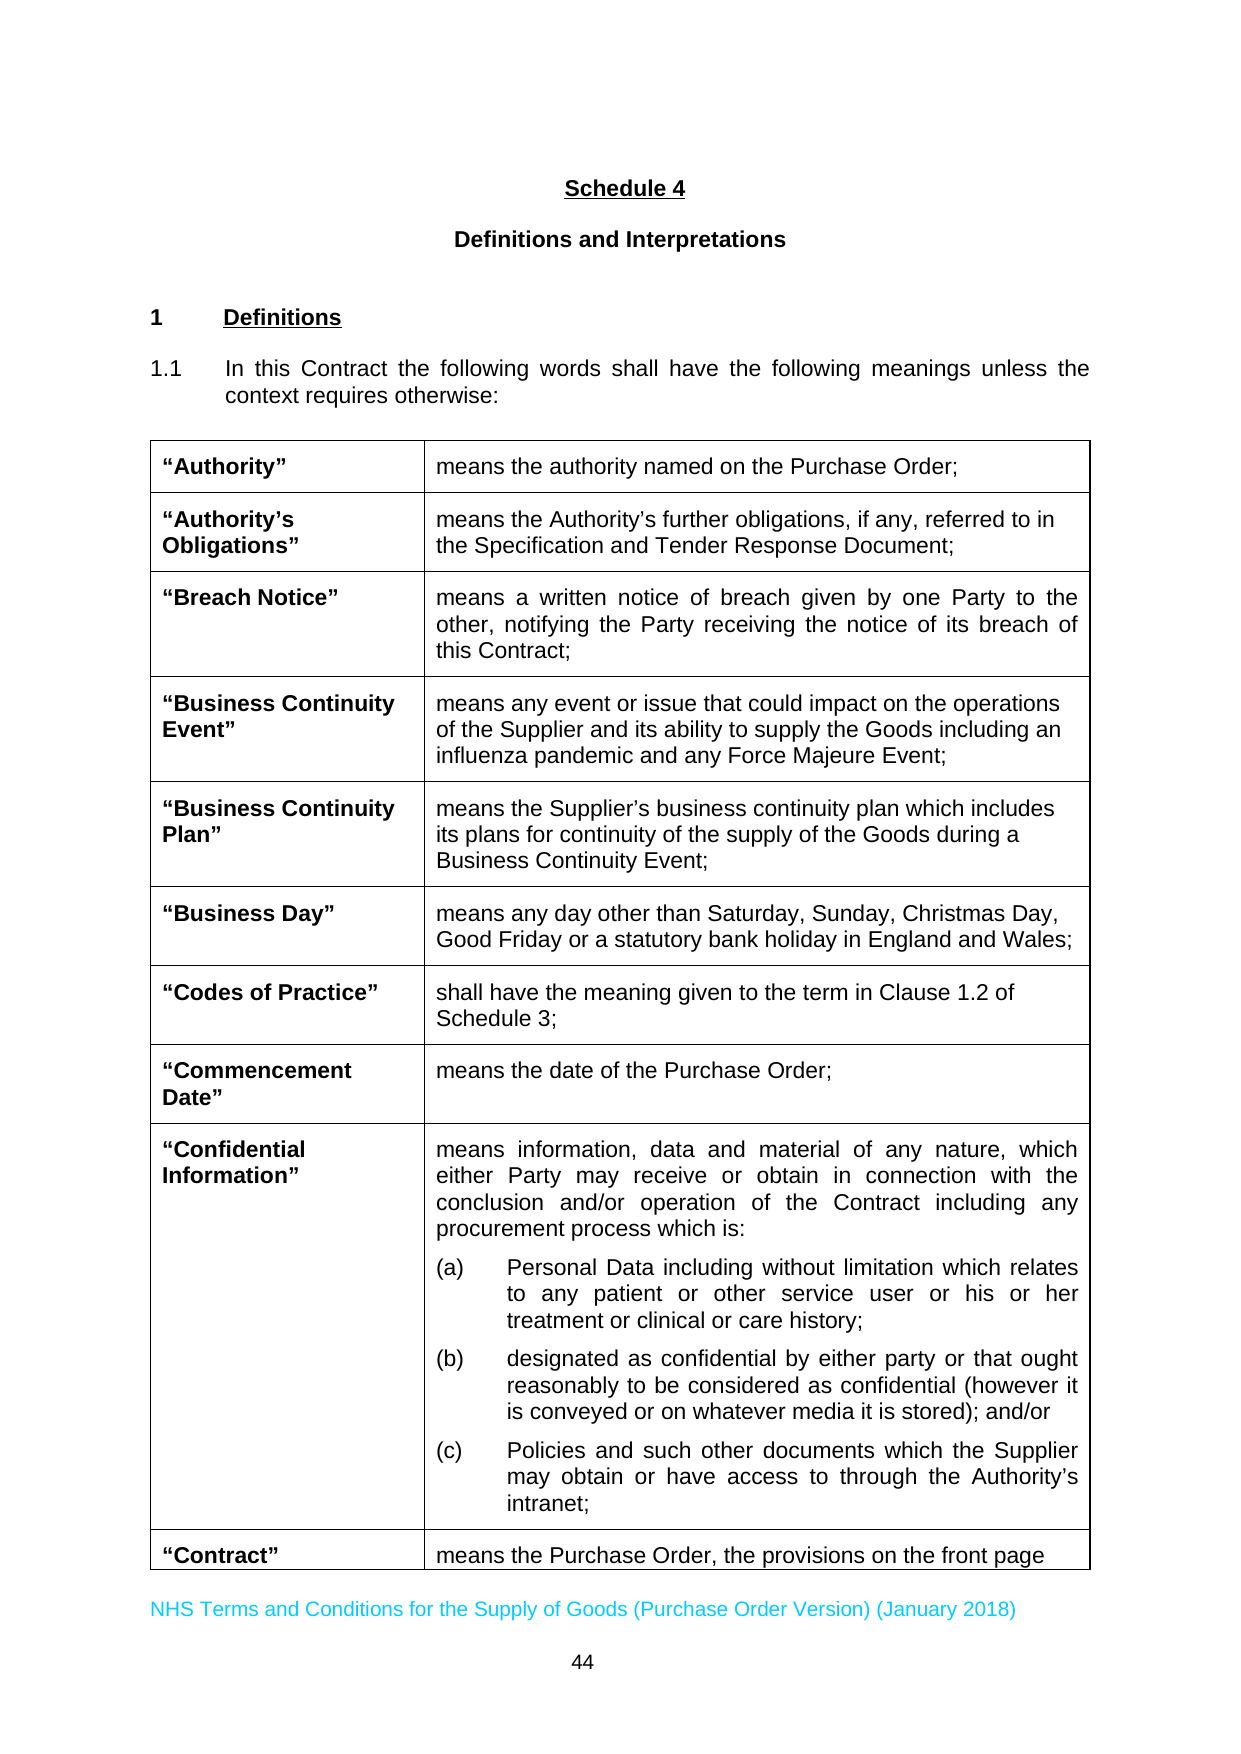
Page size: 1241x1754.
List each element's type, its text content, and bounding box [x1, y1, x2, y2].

table_header means the authority named on the Purchase Order; [425, 441, 1089, 492]
table_cell “Business Day” [151, 887, 424, 965]
subtitle In this Contract the following words shall have the following meanings unless the context requires otherwise: [150, 355, 1090, 408]
subtitle Definitions [150, 304, 1090, 330]
table_cell means the Authority’s further obligations, if any, referred to in the Specification and Tender Response Document; [425, 493, 1089, 571]
table_cell “Breach Notice” [151, 572, 424, 676]
table_cell “Commencement Date” [151, 1045, 424, 1122]
table_cell shall have the meaning given to the term in Clause 1.2 of Schedule 3; [425, 966, 1089, 1044]
table_cell “Business Continuity Plan” [151, 782, 424, 886]
table_cell means the date of the Purchase Order; [425, 1045, 1089, 1122]
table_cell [425, 1530, 1089, 1568]
table_cell “Contract” [151, 1530, 424, 1568]
table_cell “Codes of Practice” [151, 966, 424, 1044]
table_header “Authority” [151, 441, 424, 492]
list Definitions and Interpretations [150, 226, 1090, 253]
table_cell means a written notice of breach given by one Party to the other, notifying the Party receiving the notice of its breach of this Contract; [425, 572, 1089, 676]
table_cell “Confidential Information” [151, 1124, 424, 1528]
table_cell “Business Continuity Event” [151, 677, 424, 781]
table_cell “Authority’s Obligations” [151, 493, 424, 571]
table_cell means any day other than Saturday, Sunday, Christmas Day, Good Friday or a statutory bank holiday in England and Wales; [425, 887, 1089, 965]
table_cell means the Supplier’s business continuity plan which includes its plans for continuity of the supply of the Goods during a Business Continuity Event; [425, 782, 1089, 886]
table_cell means information, data and material of any nature, which either Party may receive or obtain in connection with the conclusion and/or operation of the Contract including any procurement process which is: Personal Data including without limitation which relates to any patient or other service user or his or her treatment or clinical or care history; designated as confidential by either party or that ought reasonably to be considered as confidential (however it is conveyed or on whatever media it is stored); and/or Policies and such other documents which the Supplier may obtain or have access to through the Authority’s intranet; [425, 1124, 1089, 1528]
table_cell means any event or issue that could impact on the operations of the Supplier and its ability to supply the Goods including an influenza pandemic and any Force Majeure Event; [425, 677, 1089, 781]
